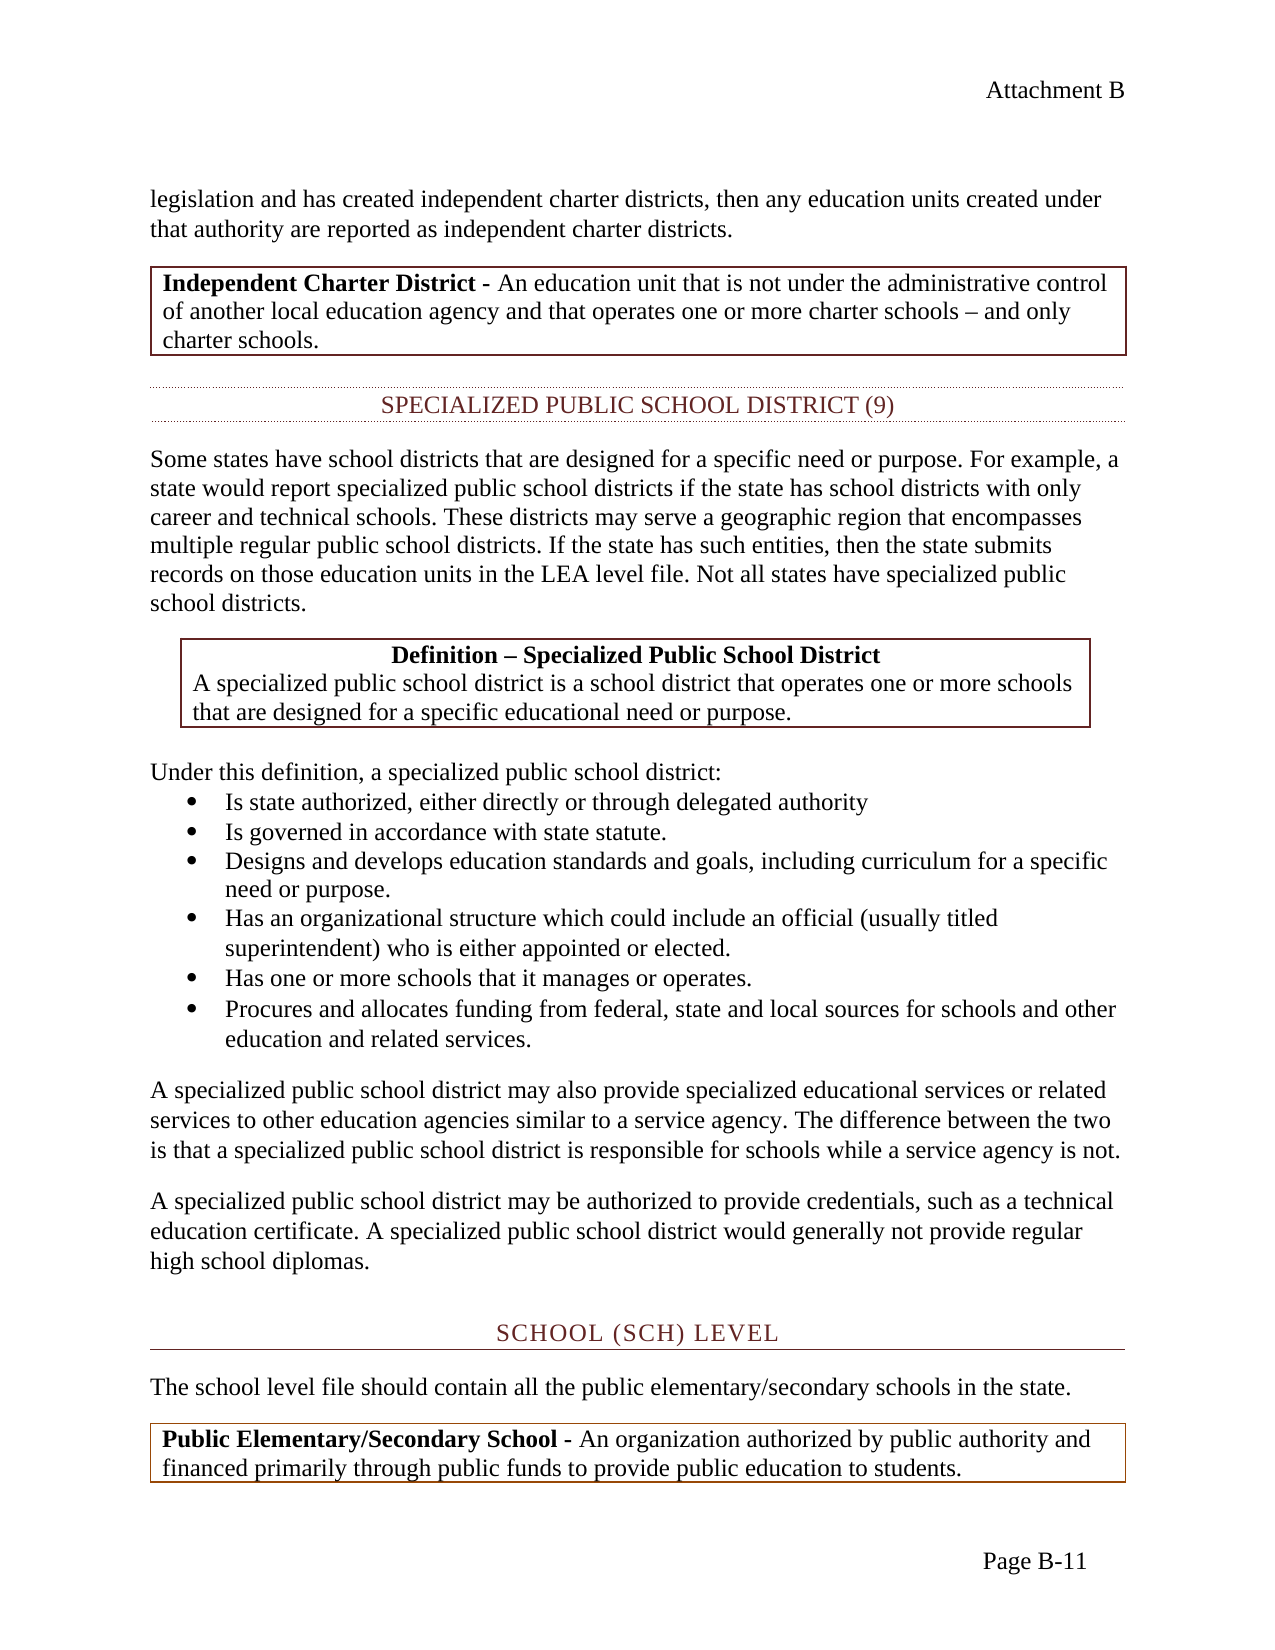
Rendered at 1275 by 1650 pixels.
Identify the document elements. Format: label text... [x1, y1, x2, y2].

list Designs and develops education standards and goals, including curriculum for a specific need or purpose. [187, 846, 1125, 903]
table_header Independent Charter District - An education unit that is not under the administrative control of another local education agency and that operates one or more charter schools – and only charter schools. [152, 268, 1125, 354]
text A specialized public school district may also provide specialized educational services or related services to other education agencies similar to a service agency. The difference between the two is that a specialized public school district is responsible for schools while a service agency is not. [150, 1075, 1125, 1164]
list Procures and allocates funding from federal, state and local sources for schools and other education and related services. [187, 994, 1125, 1052]
list Has one or more schools that it manages or operates. [187, 963, 1125, 992]
subtitle School (SCH) Level [150, 1318, 1125, 1349]
list Has an organizational structure which could include an official (usually titled superintendent) who is either appointed or elected. [187, 903, 1125, 962]
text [150, 184, 1125, 243]
subtitle Specialized Public School District (9) [150, 387, 1125, 422]
text Under this definition, a specialized public school district: [150, 757, 1125, 786]
text The school level file should contain all the public elementary/secondary schools in the state. [150, 1372, 1125, 1401]
list Is state authorized, either directly or through delegated authority [187, 787, 1125, 816]
text Some states have school districts that are designed for a specific need or purpose. For example, a state would report specialized public school districts if the state has school districts with only career and technical schools. These districts may serve a geographic region that encompasses multiple regular public school districts. If the state has such entities, then the state submits records on those education units in the LEA level file. Not all states have specialized public school districts. [150, 444, 1125, 617]
table_header Definition – Specialized Public School District A specialized public school district is a school district that operates one or more schools that are designed for a specific educational need or purpose. [182, 640, 1089, 726]
list Is governed in accordance with state statute. [187, 817, 1125, 846]
text A specialized public school district may be authorized to provide credentials, such as a technical education certificate. A specialized public school district would generally not provide regular high school diplomas. [150, 1186, 1125, 1275]
table_header Public Elementary/Secondary School - An organization authorized by public authority and financed primarily through public funds to provide public education to students. [151, 1424, 1125, 1481]
